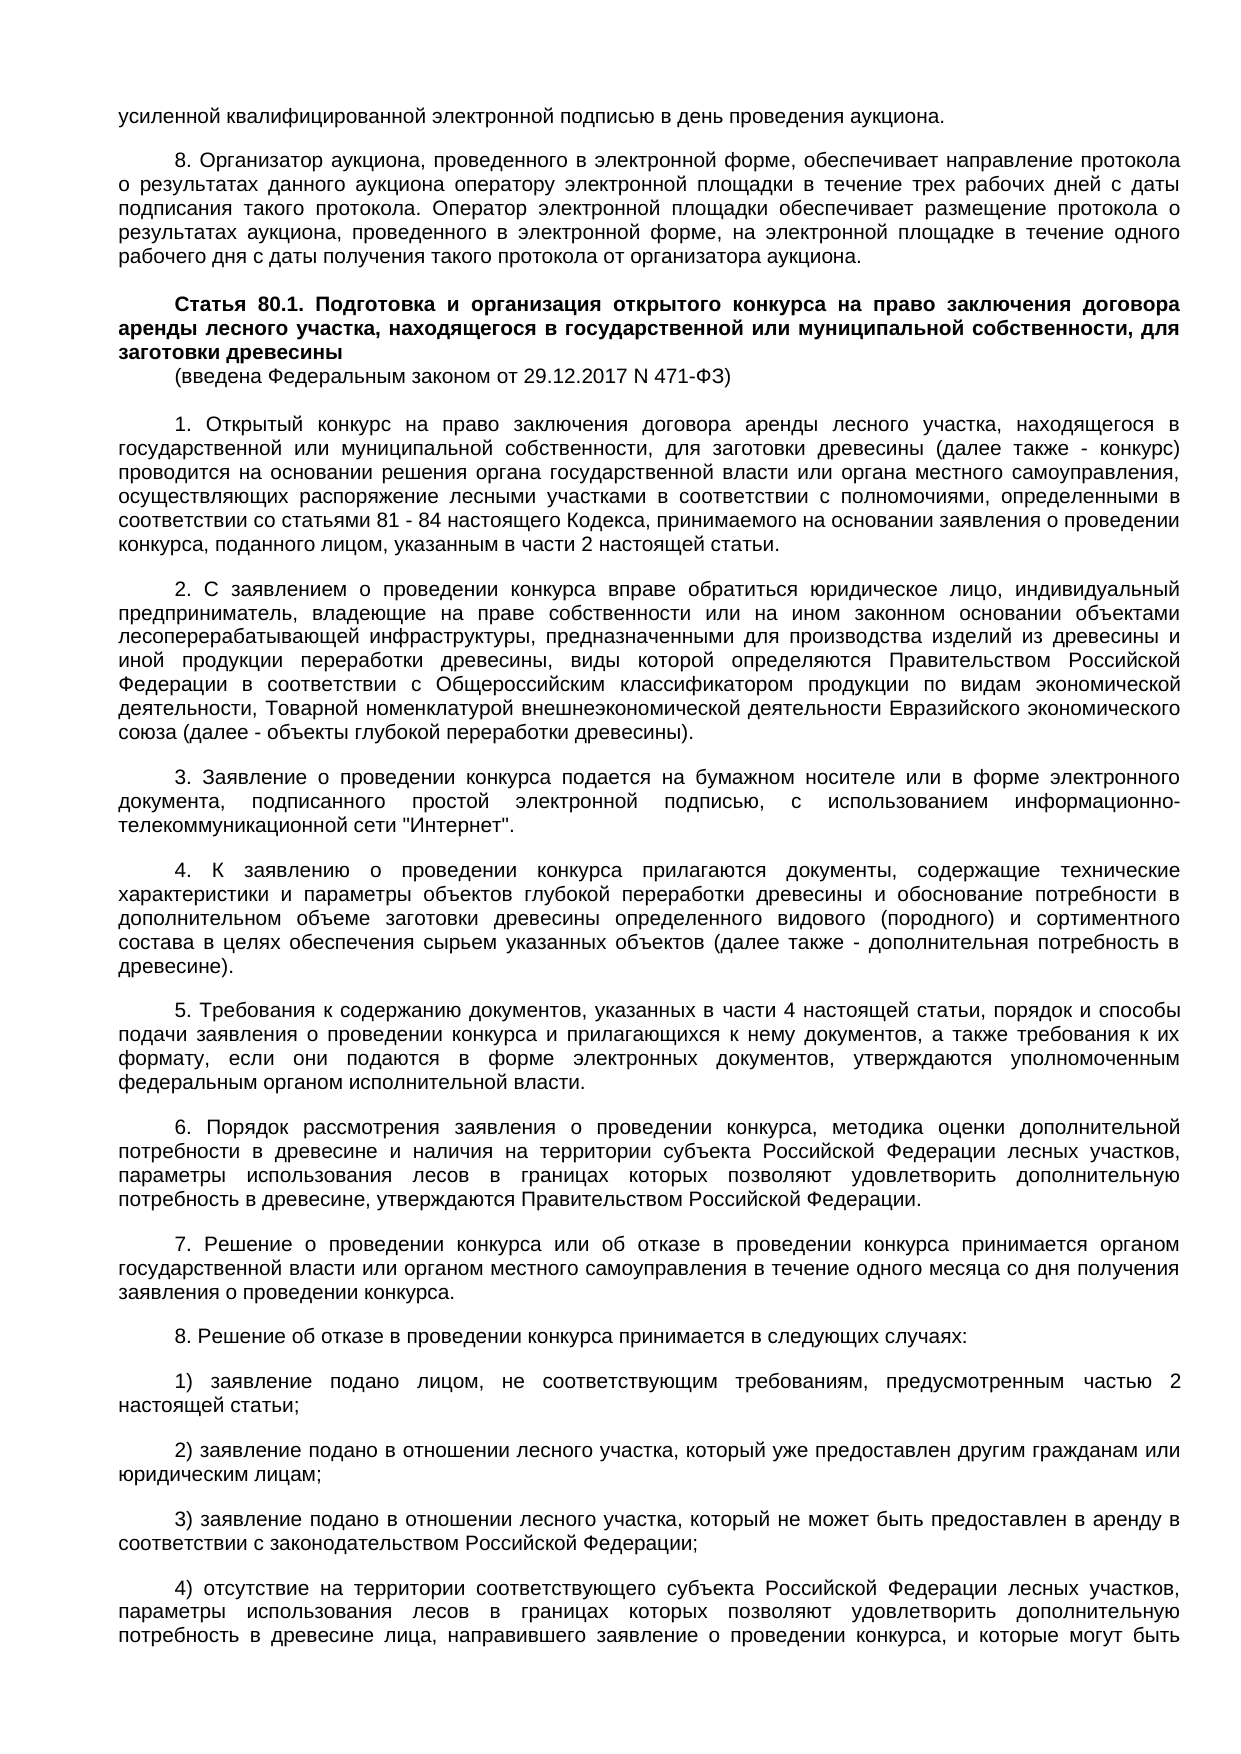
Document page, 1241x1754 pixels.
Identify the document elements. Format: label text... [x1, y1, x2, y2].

text 8. Организатор аукциона, проведенного в электронной форме, обеспечивает направление протокола о результатах данного аукциона оператору электронной площадки в течение трех рабочих дней с даты подписания такого протокола. Оператор электронной площадки обеспечивает размещение протокола о результатах аукциона, проведенного в электронной форме, на электронной площадке в течение одного рабочего дня с даты получения такого протокола от организатора аукциона. [118, 148, 1181, 268]
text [118, 1575, 1181, 1647]
text 1. Открытый конкурс на право заключения договора аренды лесного участка, находящегося в государственной или муниципальной собственности, для заготовки древесины (далее также - конкурс) проводится на основании решения органа государственной власти или органа местного самоуправления, осуществляющих распоряжение лесными участками в соответствии с полномочиями, определенными в соответствии со статьями 81 - 84 настоящего Кодекса, принимаемого на основании заявления о проведении конкурса, поданного лицом, указанным в части 2 настоящей статьи. [118, 412, 1181, 556]
text 1) заявление подано лицом, не соответствующим требованиям, предусмотренным частью 2 настоящей статьи; [118, 1369, 1181, 1417]
text 4. К заявлению о проведении конкурса прилагаются документы, содержащие технические характеристики и параметры объектов глубокой переработки древесины и обоснование потребности в дополнительном объеме заготовки древесины определенного видового (породного) и сортиментного состава в целях обеспечения сырьем указанных объектов (далее также - дополнительная потребность в древесине). [118, 858, 1181, 977]
text 6. Порядок рассмотрения заявления о проведении конкурса, методика оценки дополнительной потребности в древесине и наличия на территории субъекта Российской Федерации лесных участков, параметры использования лесов в границах которых позволяют удовлетворить дополнительную потребность в древесине, утверждаются Правительством Российской Федерации. [118, 1115, 1181, 1211]
text 3) заявление подано в отношении лесного участка, который не может быть предоставлен в аренду в соответствии с законодательством Российской Федерации; [118, 1507, 1181, 1554]
text 3. Заявление о проведении конкурса подается на бумажном носителе или в форме электронного документа, подписанного простой электронной подписью, с использованием информационно-телекоммуникационной сети "Интернет". [118, 765, 1181, 837]
text 7. Решение о проведении конкурса или об отказе в проведении конкурса принимается органом государственной власти или органом местного самоуправления в течение одного месяца со дня получения заявления о проведении конкурса. [118, 1232, 1181, 1303]
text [118, 103, 1181, 127]
text 2) заявление подано в отношении лесного участка, который уже предоставлен другим гражданам или юридическим лицам; [118, 1438, 1181, 1486]
text 2. С заявлением о проведении конкурса вправе обратиться юридическое лицо, индивидуальный предприниматель, владеющие на праве собственности или на ином законном основании объектами лесоперерабатывающей инфраструктуры, предназначенными для производства изделий из древесины и иной продукции переработки древесины, виды которой определяются Правительством Российской Федерации в соответствии с Общероссийским классификатором продукции по видам экономической деятельности, Товарной номенклатурой внешнеэкономической деятельности Евразийского экономического союза (далее - объекты глубокой переработки древесины). [118, 576, 1181, 744]
title Статья 80.1. Подготовка и организация открытого конкурса на право заключения договора аренды лесного участка, находящегося в государственной или муниципальной собственности, для заготовки древесины [118, 292, 1181, 364]
text 5. Требования к содержанию документов, указанных в части 4 настоящей статьи, порядок и способы подачи заявления о проведении конкурса и прилагающихся к нему документов, а также требования к их формату, если они подаются в форме электронных документов, утверждаются уполномоченным федеральным органом исполнительной власти. [118, 998, 1181, 1094]
text 8. Решение об отказе в проведении конкурса принимается в следующих случаях: [118, 1324, 1181, 1348]
text (введена Федеральным законом от 29.12.2017 N 471-ФЗ) [118, 364, 1181, 388]
